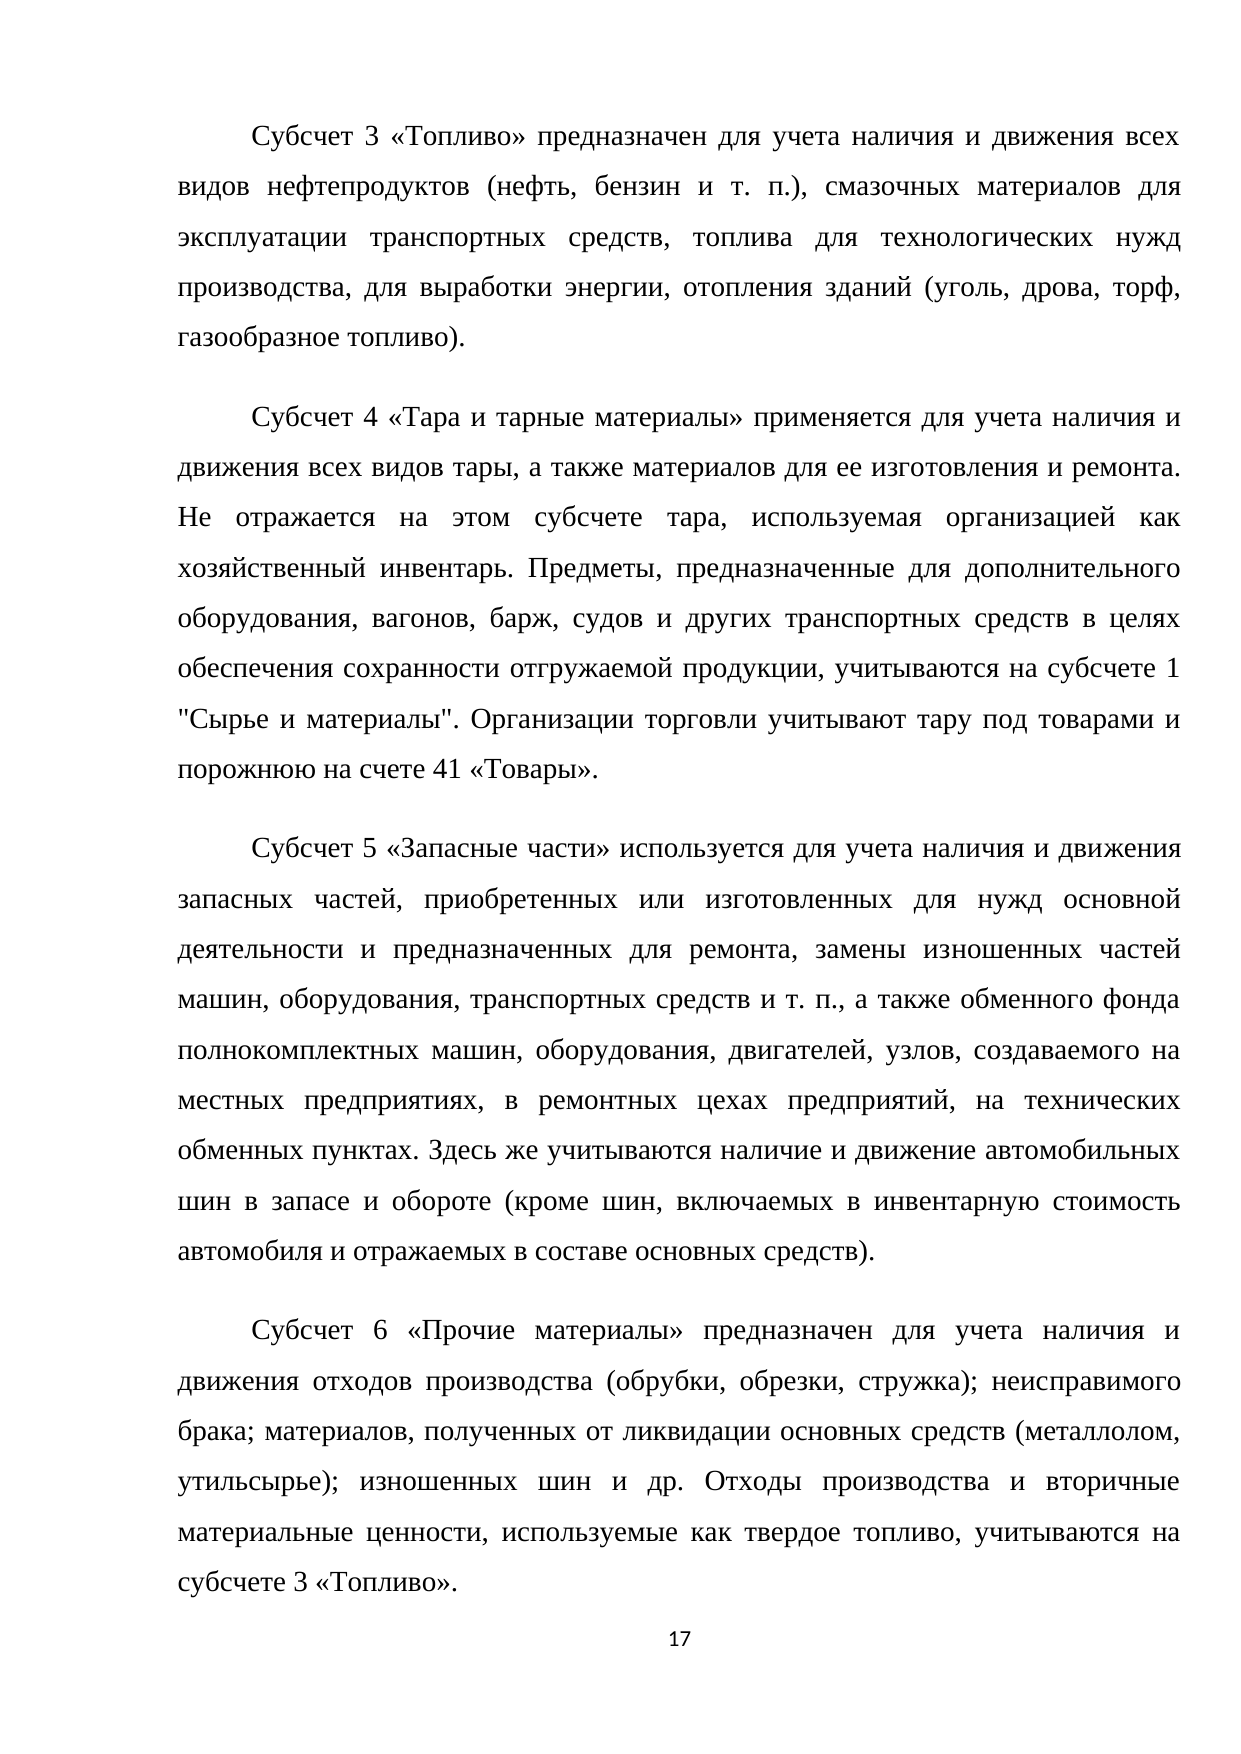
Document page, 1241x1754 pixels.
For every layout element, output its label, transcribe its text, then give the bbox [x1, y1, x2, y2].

text Субсчет 3 «Топливо» предназначен для учета наличия и движения всех видов нефтепродуктов (нефть, бензин и т. п.), смазочных материалов для эксплуатации транспортных средств, топлива для технологических нужд производства, для выработки энергии, отопления зданий (уголь, дрова, торф, газообразное топливо). [177, 118, 1181, 353]
text Субсчет 5 «Запасные части» используется для учета наличия и движения запасных частей, приобретенных или изготовленных для нужд основной деятельности и предназначенных для ремонта, замены изношенных частей машин, оборудования, транспортных средств и т. п., а также обменного фонда полнокомплектных машин, оборудования, двигателей, узлов, создаваемого на местных предприятиях, в ремонтных цехах предприятий, на технических обменных пунктах. Здесь же учитываются наличие и движение автомобильных шин в запасе и обороте (кроме шин, включаемых в инвентарную стоимость автомобиля и отражаемых в составе основных средств). [177, 831, 1181, 1267]
text Субсчет 4 «Тара и тарные материалы» применяется для учета наличия и движения всех видов тары, а также материалов для ее изготовления и ремонта. Не отражается на этом субсчете тара, используемая организацией как хозяйственный инвентарь. Предметы, предназначенные для дополнительного оборудования, вагонов, барж, судов и других транспортных средств в целях обеспечения сохранности отгружаемой продукции, учитываются на субсчете 1 "Сырье и материалы". Организации торговли учитывают тару под товарами и порожнюю на счете 41 «Товары». [177, 399, 1181, 784]
text Субсчет 6 «Прочие материалы» предназначен для учета наличия и движения отходов производства (обрубки, обрезки, стружка); неисправимого брака; материалов, полученных от ликвидации основных средств (металлолом, утильсырье); изношенных шин и др. Отходы производства и вторичные материальные ценности, используемые как твердое топливо, учитываются на субсчете 3 «Топливо». [177, 1312, 1181, 1598]
